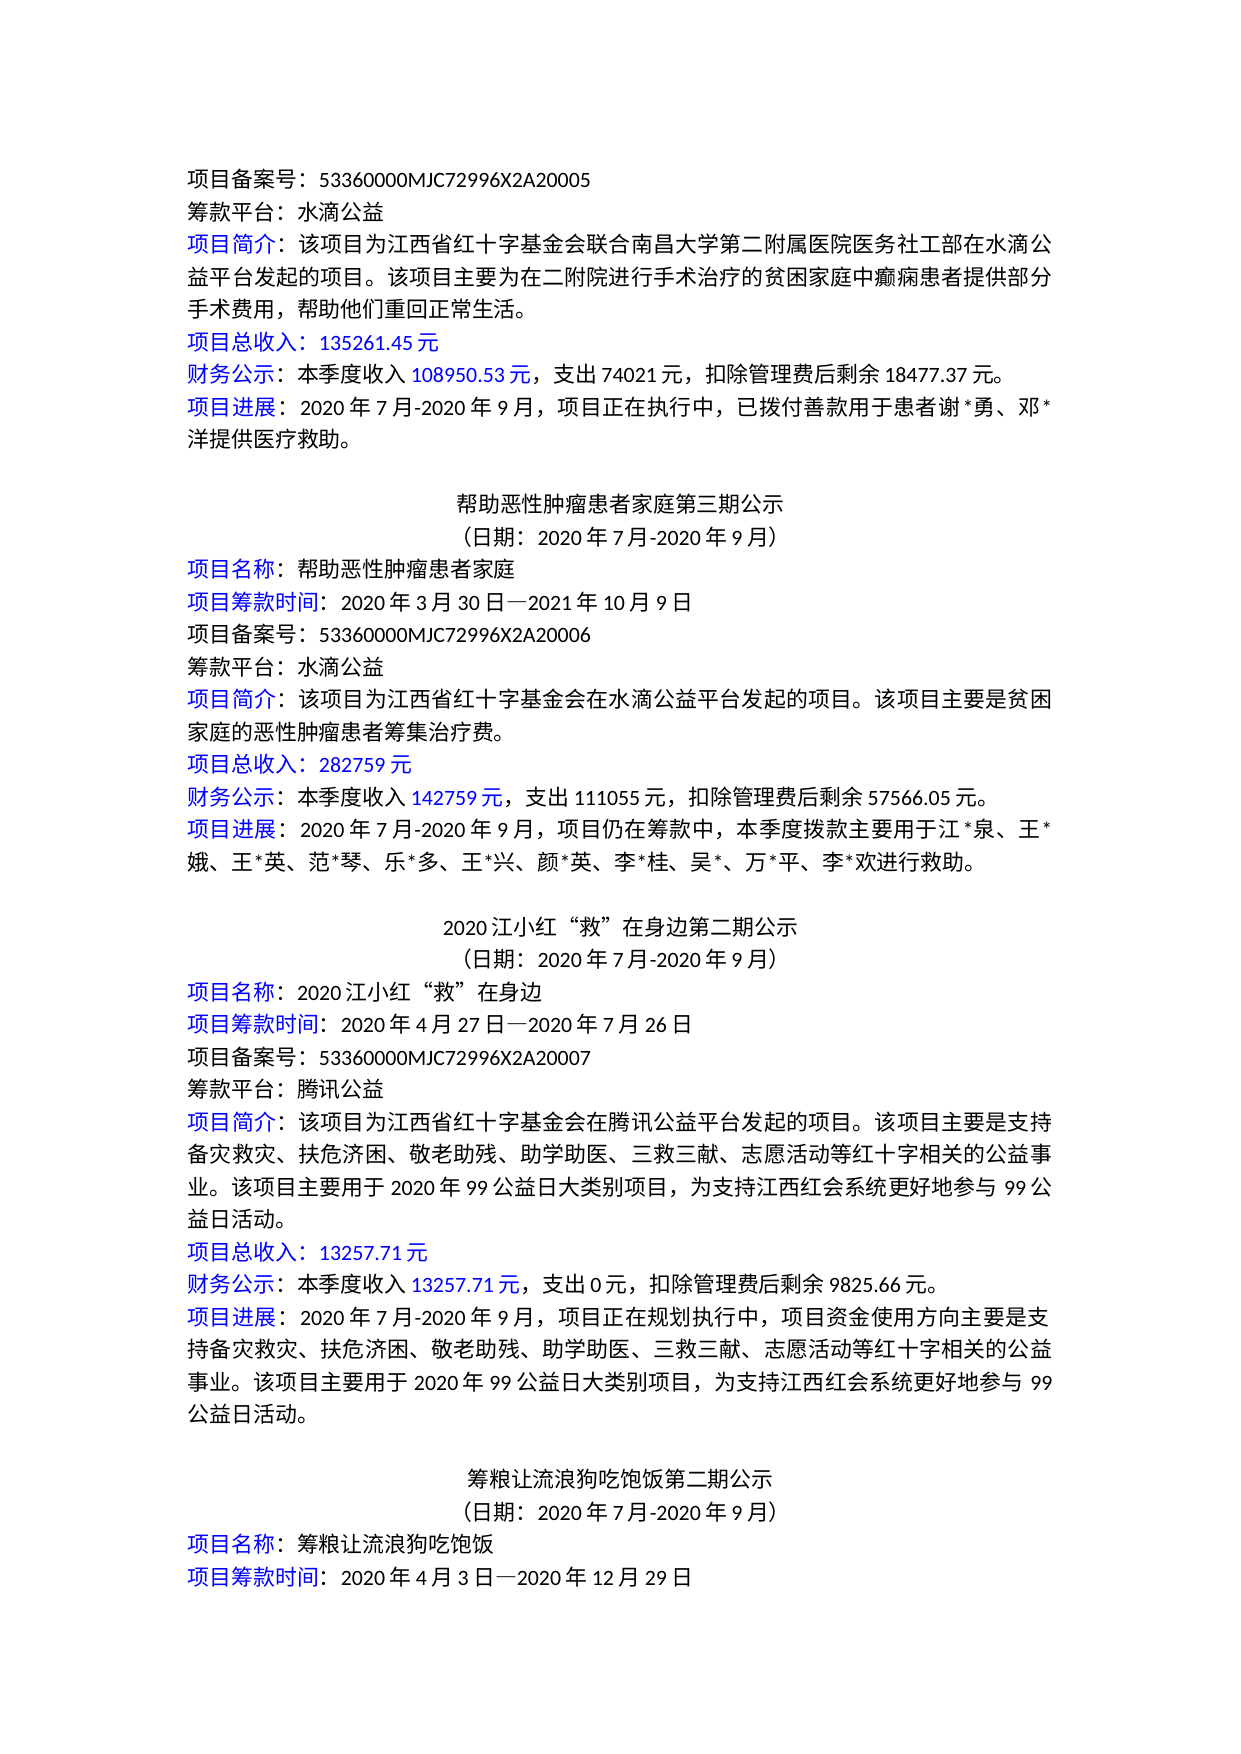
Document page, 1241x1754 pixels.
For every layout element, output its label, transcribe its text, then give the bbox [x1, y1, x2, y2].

text 项目进展：2020年7月-2020年9月，项目仍在筹款中，本季度拨款主要用于江*泉、王*娥、王*英、范*琴、乐*多、王*兴、颜*英、李*桂、吴*、万*平、李*欢进行救助。 [187, 812, 1053, 877]
text 2020江小红“救”在身边第二期公示 [187, 909, 1053, 942]
text 筹款平台：腾讯公益 [187, 1072, 1053, 1104]
text 项目筹款时间：2020年4月27日—2020年7月26日 [187, 1007, 1053, 1039]
text （日期：2020年7月-2020年9月） [187, 519, 1053, 552]
text 项目总收入：135261.45元 [187, 324, 1053, 357]
text 项目简介：该项目为江西省红十字基金会在腾讯公益平台发起的项目。该项目主要是支持备灾救灾、扶危济困、敬老助残、助学助医、三救三献、志愿活动等红十字相关的公益事业。该项目主要用于2020年99公益日大类别项目，为支持江西红会系统更好地参与99公益日活动。 [187, 1104, 1053, 1234]
text 筹款平台：水滴公益 [187, 194, 1053, 227]
text 项目总收入：282759元 [187, 747, 1053, 779]
text 财务公示：本季度收入13257.71元，支出0元，扣除管理费后剩余9825.66元。 [187, 1267, 1053, 1299]
text （日期：2020年7月-2020年9月） [187, 1494, 1053, 1527]
text 项目备案号：53360000MJC72996X2A20007 [187, 1039, 1053, 1072]
text 项目总收入：13257.71元 [187, 1234, 1053, 1267]
text 财务公示：本季度收入108950.53元，支出74021元，扣除管理费后剩余18477.37元。 [187, 357, 1053, 389]
text 筹粮让流浪狗吃饱饭第二期公示 [187, 1462, 1053, 1494]
text （日期：2020年7月-2020年9月） [187, 942, 1053, 974]
text 项目简介：该项目为江西省红十字基金会联合南昌大学第二附属医院医务社工部在水滴公益平台发起的项目。该项目主要为在二附院进行手术治疗的贫困家庭中癫痫患者提供部分手术费用，帮助他们重回正常生活。 [187, 227, 1053, 324]
text 项目名称：筹粮让流浪狗吃饱饭 [187, 1527, 1053, 1559]
text 项目名称：2020江小红“救”在身边 [187, 974, 1053, 1007]
text 项目名称：帮助恶性肿瘤患者家庭 [187, 552, 1053, 584]
text 帮助恶性肿瘤患者家庭第三期公示 [187, 487, 1053, 519]
text 项目筹款时间：2020年3月30日—2021年10月9日 [187, 584, 1053, 617]
text 项目备案号：53360000MJC72996X2A20006 [187, 617, 1053, 649]
text 筹款平台：水滴公益 [187, 649, 1053, 682]
text 项目简介：该项目为江西省红十字基金会在水滴公益平台发起的项目。该项目主要是贫困家庭的恶性肿瘤患者筹集治疗费。 [187, 682, 1053, 747]
text 财务公示：本季度收入142759元，支出111055元，扣除管理费后剩余57566.05元。 [187, 779, 1053, 812]
text 项目筹款时间：2020年4月3日—2020年12月29日 [187, 1559, 1053, 1592]
text 项目备案号：53360000MJC72996X2A20005 [187, 162, 1053, 194]
text 项目进展：2020年7月-2020年9月，项目正在执行中，已拨付善款用于患者谢*勇、邓*洋提供医疗救助。 [187, 389, 1053, 454]
text 项目进展：2020年7月-2020年9月，项目正在规划执行中，项目资金使用方向主要是支持备灾救灾、扶危济困、敬老助残、助学助医、三救三献、志愿活动等红十字相关的公益事业。该项目主要用于2020年99公益日大类别项目，为支持江西红会系统更好地参与99公益日活动。 [187, 1299, 1053, 1429]
